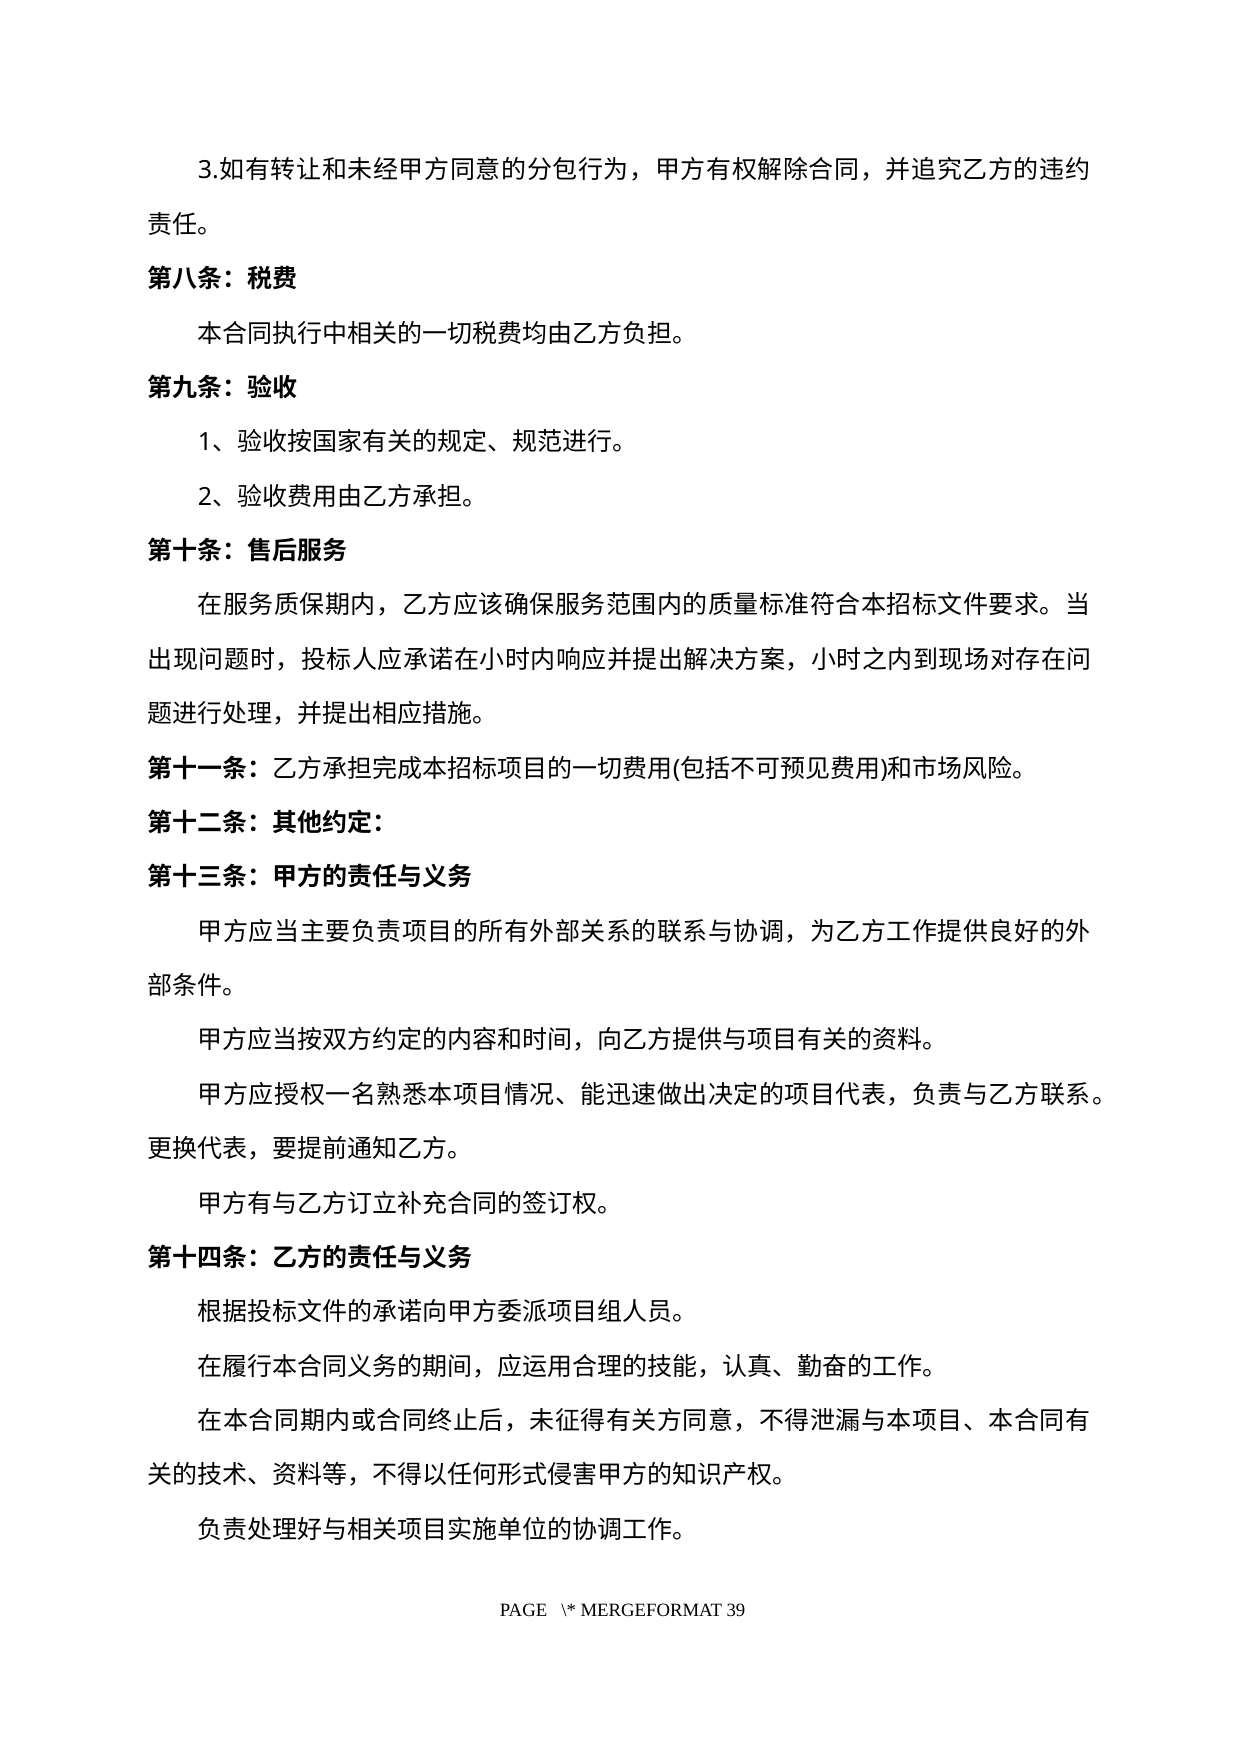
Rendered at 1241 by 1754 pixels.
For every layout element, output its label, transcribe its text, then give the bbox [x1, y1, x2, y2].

text 第十二条：其他约定： [148, 802, 1092, 839]
text 甲方应当主要负责项目的所有外部关系的联系与协调，为乙方工作提供良好的外部条件。 [148, 911, 1092, 1002]
text 甲方应当按双方约定的内容和时间，向乙方提供与项目有关的资料。 [148, 1020, 1092, 1056]
text 本合同执行中相关的一切税费均由乙方负担。 [148, 313, 1092, 349]
text 在履行本合同义务的期间，应运用合理的技能，认真、勤奋的工作。 [148, 1346, 1092, 1382]
text 在服务质保期内，乙方应该确保服务范围内的质量标准符合本招标文件要求。当出现问题时，投标人应承诺在小时内响应并提出解决方案，小时之内到现场对存在问题进行处理，并提出相应措施。 [148, 585, 1092, 730]
text 第十条：售后服务 [148, 531, 1092, 567]
text 第十三条：甲方的责任与义务 [148, 857, 1092, 893]
text 第八条：税费 [148, 259, 1092, 295]
text 1、验收按国家有关的规定、规范进行。 [148, 422, 1092, 458]
text 根据投标文件的承诺向甲方委派项目组人员。 [148, 1292, 1092, 1328]
text 甲方应授权一名熟悉本项目情况、能迅速做出决定的项目代表，负责与乙方联系。更换代表，要提前通知乙方。 [148, 1074, 1092, 1165]
text 第九条：验收 [148, 367, 1092, 404]
text 第十四条：乙方的责任与义务 [148, 1237, 1092, 1274]
text 3.如有转让和未经甲方同意的分包行为，甲方有权解除合同，并追究乙方的违约责任。 [148, 150, 1092, 241]
text 在本合同期内或合同终止后，未征得有关方同意，不得泄漏与本项目、本合同有关的技术、资料等，不得以任何形式侵害甲方的知识产权。 [148, 1401, 1092, 1491]
text 负责处理好与相关项目实施单位的协调工作。 [148, 1509, 1092, 1546]
text 2、验收费用由乙方承担。 [148, 476, 1092, 512]
text 甲方有与乙方订立补充合同的签订权。 [148, 1183, 1092, 1219]
text 第十一条：乙方承担完成本招标项目的一切费用(包括不可预见费用)和市场风险。 [148, 748, 1092, 784]
